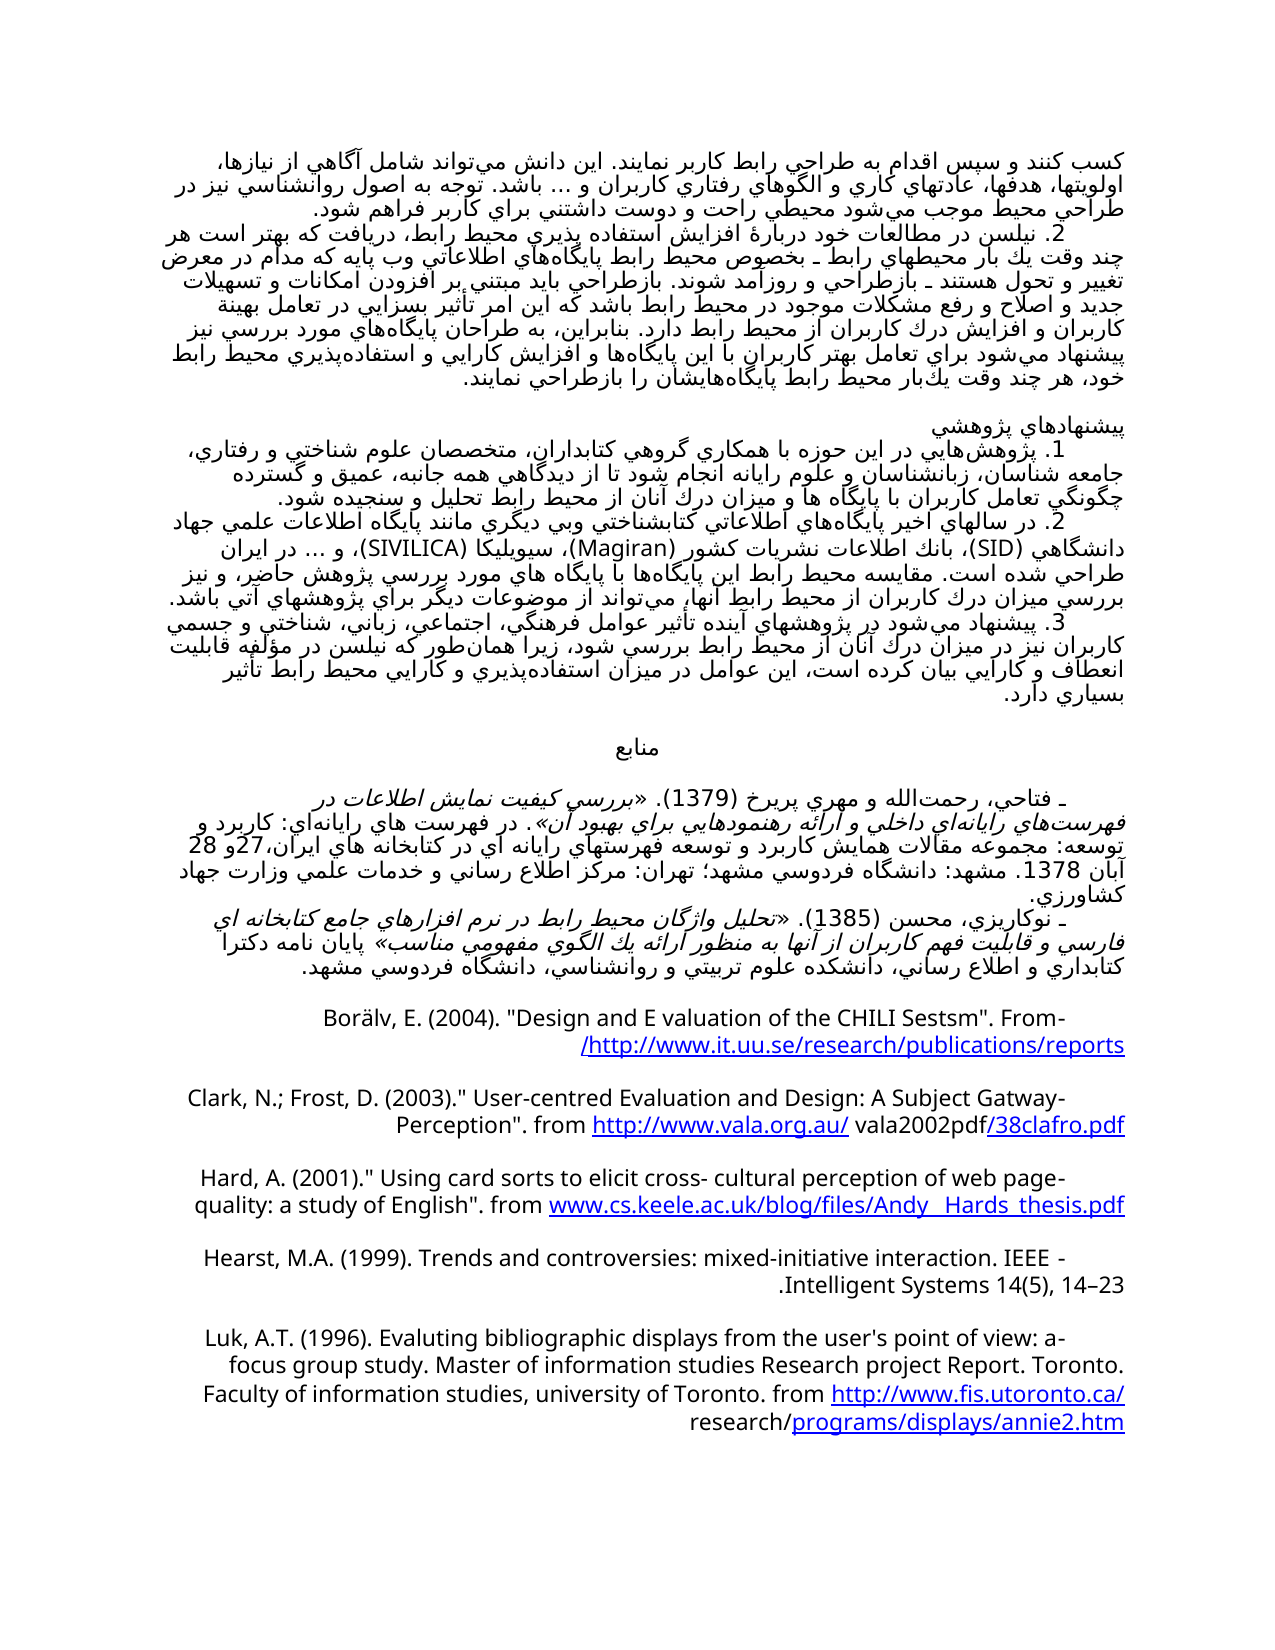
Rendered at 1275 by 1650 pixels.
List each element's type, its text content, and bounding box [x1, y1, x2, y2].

text -Clark, N.; Frost, D. (2003)." User-centred Evaluation and Design: A Subject Gatway Perception". from http://www.vala.org.au/ vala2002pdf/38clafro.pdf [150, 1084, 1125, 1140]
text پيشنهادهاي پژوهشي [150, 414, 1125, 438]
text -Borälv, E. (2004). "Design and E valuation of the CHILI Sestsm". From http://www.it.uu.se/research/publications/reports/ [150, 1003, 1125, 1060]
text 1. پژوهش‌هايي در اين حوزه با همكاري گروهي كتابداران، متخصصان علوم شناختي و رفتاري، جامعه شناسان، زبانشناسان و علوم رايانه انجام شود تا از ديدگاهي همه جانبه، عميق و گسترده چگونگي تعامل كاربران با پايگاه ها و ميزان درك آنان از محيط رابط تحليل و سنجيده شود. [150, 438, 1125, 510]
text - Hearst, M.A. (1999). Trends and controversies: mixed-initiative interaction. IEEE Intelligent Systems 14(5), 14–23. [150, 1244, 1125, 1300]
text 2. در سالهاي اخير پايگاه‌هاي اطلاعاتي كتابشناختي وبي ديگري مانند پايگاه اطلاعات علمي جهاد دانشگاهي (SID)، بانك اطلاعات نشريات كشور (Magiran)، سيويليكا (SIVILICA)، و ... در ايران طراحي شده است. مقايسه محيط رابط اين پايگاه‌ها با پايگاه هاي مورد بررسي پژوهش حاضر، و نيز بررسي ميزان درك كاربران از محيط رابط آنها، مي‌تواند از موضوعات ديگر براي پژوهشهاي آتي باشد. [150, 510, 1125, 611]
text ـ فتاحي، رحمت‌الله و مهري پريرخ (1379). «بررسي كيفيت نمايش اطلاعات در فهرست‌هاي رايانه‌اي داخلي و ارائه رهنمودهايي براي بهبود آن». در فهرست هاي رايانه‌اي: كاربرد و توسعه: مجموعه مقالات همايش كاربرد و توسعه فهرستهاي رايانه اي در كتابخانه هاي ايران،27و 28 آبان 1378. مشهد: دانشگاه فردوسي مشهد؛ تهران: مركز اطلاع رساني و خدمات علمي وزارت جهاد كشاورزي. [150, 787, 1125, 907]
text ـ نوكاريزي، محسن (1385). «تحليل واژگان محيط رابط در نرم افزارهاي جامع كتابخانه اي فارسي و قابليت فهم كاربران از آنها به منظور ارائه يك الگوي مفهومي مناسب» پايان نامه دكترا كتابداري و اطلاع رساني، دانشكده علوم تربيتي و روانشناسي، دانشگاه فردوسي مشهد. [150, 907, 1125, 979]
text 2. نيلسن در مطالعات خود دربارۀ افزايش استفاده پذيري محيط رابط، دريافت كه بهتر است هر چند وقت يك بار محيطهاي رابط ـ بخصوص محيط رابط پايگاه‌هاي اطلاعاتي وب پايه كه مدام در معرض تغيير و تحول هستند ـ بازطراحي و روزآمد شوند. بازطراحي بايد مبتني بر افزودن امكانات و تسهيلات جديد و اصلاح و رفع مشكلات موجود در محيط رابط باشد كه اين امر تأثير بسزايي در تعامل بهينة كاربران و افزايش درك كاربران از محيط رابط دارد. بنابراين، به طراحان پايگاه‌هاي مورد بررسي نيز پيشنهاد مي‌شود براي تعامل بهتر كاربران با اين پايگاه‌ها و افزايش كارايي و استفاده‌پذيري محيط رابط خود، هر چند وقت يك‌بار محيط رابط پايگاه‌هايشان را بازطراحي نمايند. [150, 222, 1125, 390]
text 3. پيشنهاد مي‌شود در پژوهشهاي آينده تأثير عوامل فرهنگي، اجتماعي، زباني، شناختي و جسمي كاربران نيز در ميزان درك آنان از محيط رابط بررسي شود، زيرا همان‌طور كه نيلسن در مؤلفه قابليت انعطاف و كارايي بيان كرده است، اين عوامل در ميزان استفاده‌پذيري و كارايي محيط رابط تأثير بسياري دارد. [150, 611, 1125, 707]
text -Hard, A. (2001)." Using card sorts to elicit cross- cultural perception of web page quality: a study of English". from www.cs.keele.ac.uk/blog/files/Andy_ Hards_thesis.pdf [150, 1164, 1125, 1220]
text -Luk, A.T. (1996). Evaluting bibliographic displays from the user's point of view: a focus group study. Master of information studies Research project Report. Toronto. Faculty of information studies, university of Toronto. from http://www.fis.utoronto.ca/ research/programs/displays/annie2.htm [150, 1324, 1125, 1437]
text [150, 150, 1125, 222]
text منابع [150, 734, 1125, 761]
